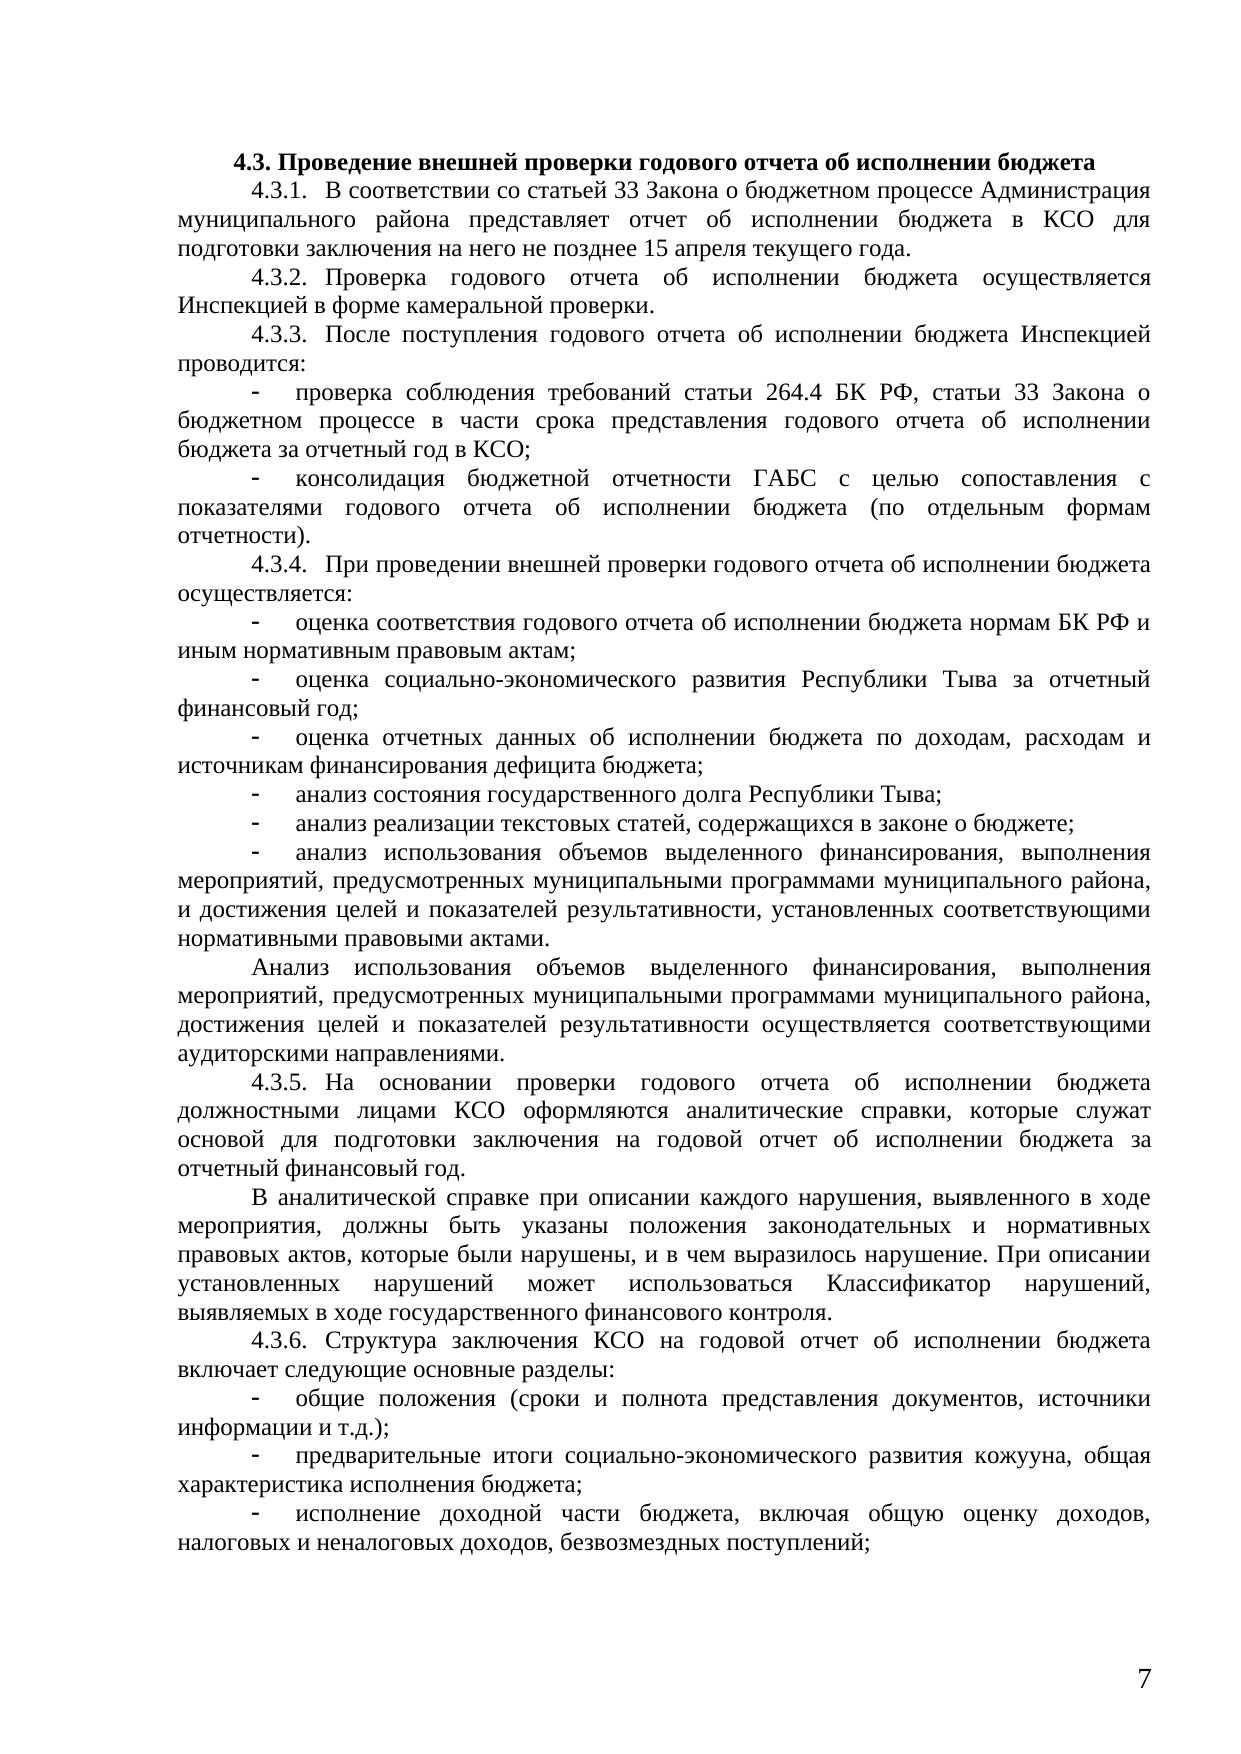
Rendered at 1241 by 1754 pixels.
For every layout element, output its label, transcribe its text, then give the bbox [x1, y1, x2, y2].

list анализ реализации текстовых статей, содержащихся в законе о бюджете; [177, 808, 1152, 837]
list После поступления годового отчета об исполнении бюджета Инспекцией проводится: [177, 319, 1152, 377]
list Структура заключения КСО на годовой отчет об исполнении бюджета включает следующие основные разделы: [177, 1326, 1152, 1383]
list общие положения (сроки и полнота представления документов, источники информации и т.д.); [177, 1383, 1152, 1441]
list консолидация бюджетной отчетности ГАБС с целью сопоставления с показателями годового отчета об исполнении бюджета (по отдельным формам отчетности). [177, 463, 1152, 549]
list При проведении внешней проверки годового отчета об исполнении бюджета осуществляется: [177, 549, 1152, 607]
list оценка социально-экономического развития Республики Тыва за отчетный финансовый год; [177, 664, 1152, 722]
list анализ состояния государственного долга Республики Тыва; [177, 779, 1152, 808]
text В аналитической справке при описании каждого нарушения, выявленного в ходе мероприятия, должны быть указаны положения законодательных и нормативных правовых актов, которые были нарушены, и в чем выразилось нарушение. При описании установленных нарушений может использоваться Классификатор нарушений, выявляемых в ходе государственного финансового контроля. [177, 1182, 1152, 1326]
list оценка соответствия годового отчета об исполнении бюджета нормам БК РФ и иным нормативным правовым актам; [177, 607, 1152, 664]
list Проверка годового отчета об исполнении бюджета осуществляется Инспекцией в форме камеральной проверки. [177, 262, 1152, 319]
list На основании проверки годового отчета об исполнении бюджета должностными лицами КСО оформляются аналитические справки, которые служат основой для подготовки заключения на годовой отчет об исполнении бюджета за отчетный финансовый год. [177, 1067, 1152, 1182]
list анализ использования объемов выделенного финансирования, выполнения мероприятий, предусмотренных муниципальными программами муниципального района, и достижения целей и показателей результативности, установленных соответствующими нормативными правовыми актами. [177, 837, 1152, 952]
list предварительные итоги социально-экономического развития кожууна, общая характеристика исполнения бюджета; [177, 1441, 1152, 1498]
subtitle Проведение внешней проверки годового отчета об исполнении бюджета [177, 147, 1152, 176]
list В соответствии со статьей 33 Закона о бюджетном процессе Администрация муниципального района представляет отчет об исполнении бюджета в КСО для подготовки заключения на него не позднее 15 апреля текущего года. [177, 176, 1152, 262]
text Анализ использования объемов выделенного финансирования, выполнения мероприятий, предусмотренных муниципальными программами муниципального района, достижения целей и показателей результативности осуществляется соответствующими аудиторскими направлениями. [177, 952, 1152, 1067]
list исполнение доходной части бюджета, включая общую оценку доходов, налоговых и неналоговых доходов, безвозмездных поступлений; [177, 1498, 1152, 1556]
list оценка отчетных данных об исполнении бюджета по доходам, расходам и источникам финансирования дефицита бюджета; [177, 722, 1152, 779]
list проверка соблюдения требований статьи 264.4 БК РФ, статьи 33 Закона о бюджетном процессе в части срока представления годового отчета об исполнении бюджета за отчетный год в КСО; [177, 377, 1152, 463]
